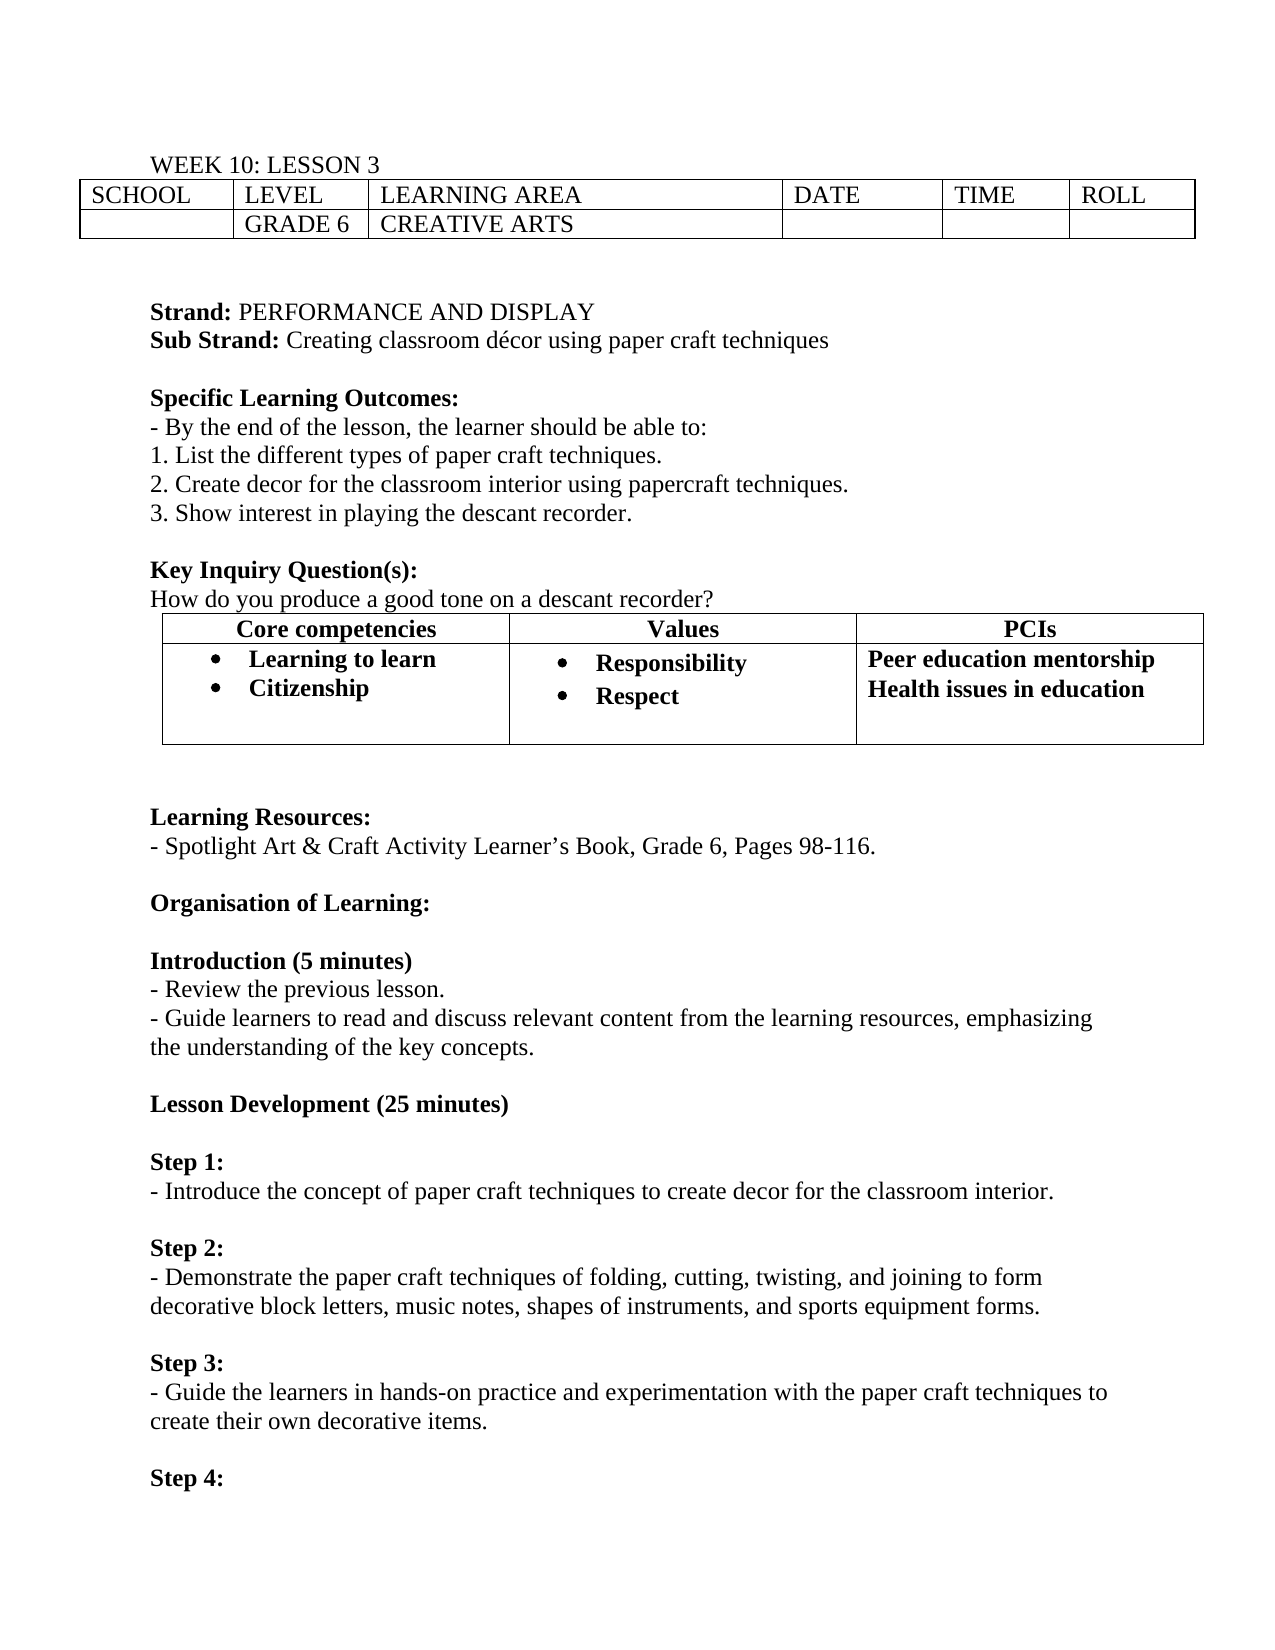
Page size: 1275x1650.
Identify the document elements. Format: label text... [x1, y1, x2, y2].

text 1. List the different types of paper craft techniques. [150, 441, 1125, 469]
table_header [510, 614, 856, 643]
text - Demonstrate the paper craft techniques of folding, cutting, twisting, and joining to form decorative block letters, music notes, shapes of instruments, and sports equipment forms. [150, 1262, 1125, 1319]
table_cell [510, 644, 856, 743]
text 3. Show interest in playing the descant recorder. [150, 498, 1125, 527]
text Step 2: [150, 1233, 1125, 1262]
text Sub Strand: Creating classroom décor using paper craft techniques [150, 326, 1125, 354]
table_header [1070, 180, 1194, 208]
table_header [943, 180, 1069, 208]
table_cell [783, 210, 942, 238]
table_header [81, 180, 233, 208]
text Key Inquiry Question(s): [150, 556, 1125, 584]
text Strand: PERFORMANCE AND DISPLAY [150, 297, 1125, 326]
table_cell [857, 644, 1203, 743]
text How do you produce a good tone on a descant recorder? [150, 584, 1125, 613]
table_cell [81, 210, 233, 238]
text Introduction (5 minutes) [150, 946, 1125, 974]
text Step 3: [150, 1348, 1125, 1377]
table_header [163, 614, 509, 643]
text - Guide learners to read and discuss relevant content from the learning resources, emphasizing the understanding of the key concepts. [150, 1003, 1125, 1061]
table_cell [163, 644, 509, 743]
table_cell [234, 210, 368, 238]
text - Introduce the concept of paper craft techniques to create decor for the classroom interior. [150, 1176, 1125, 1204]
text 2. Create decor for the classroom interior using papercraft techniques. [150, 469, 1125, 498]
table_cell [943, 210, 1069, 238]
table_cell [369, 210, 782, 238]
text - Guide the learners in hands-on practice and experimentation with the paper craft techniques to create their own decorative items. [150, 1377, 1125, 1434]
text Organisation of Learning: [150, 888, 1125, 917]
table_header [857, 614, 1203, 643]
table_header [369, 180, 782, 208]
text Step 4: [150, 1463, 1125, 1492]
text WEEK 10: LESSON 3 [150, 150, 1125, 179]
text Specific Learning Outcomes: [150, 383, 1125, 412]
text Lesson Development (25 minutes) [150, 1089, 1125, 1118]
text Learning Resources: [150, 802, 1125, 831]
text - Spotlight Art & Craft Activity Learner’s Book, Grade 6, Pages 98-116. [150, 831, 1125, 859]
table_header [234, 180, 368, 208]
text Step 1: [150, 1147, 1125, 1176]
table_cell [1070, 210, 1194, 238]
text - Review the previous lesson. [150, 974, 1125, 1003]
text - By the end of the lesson, the learner should be able to: [150, 412, 1125, 441]
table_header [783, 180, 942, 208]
